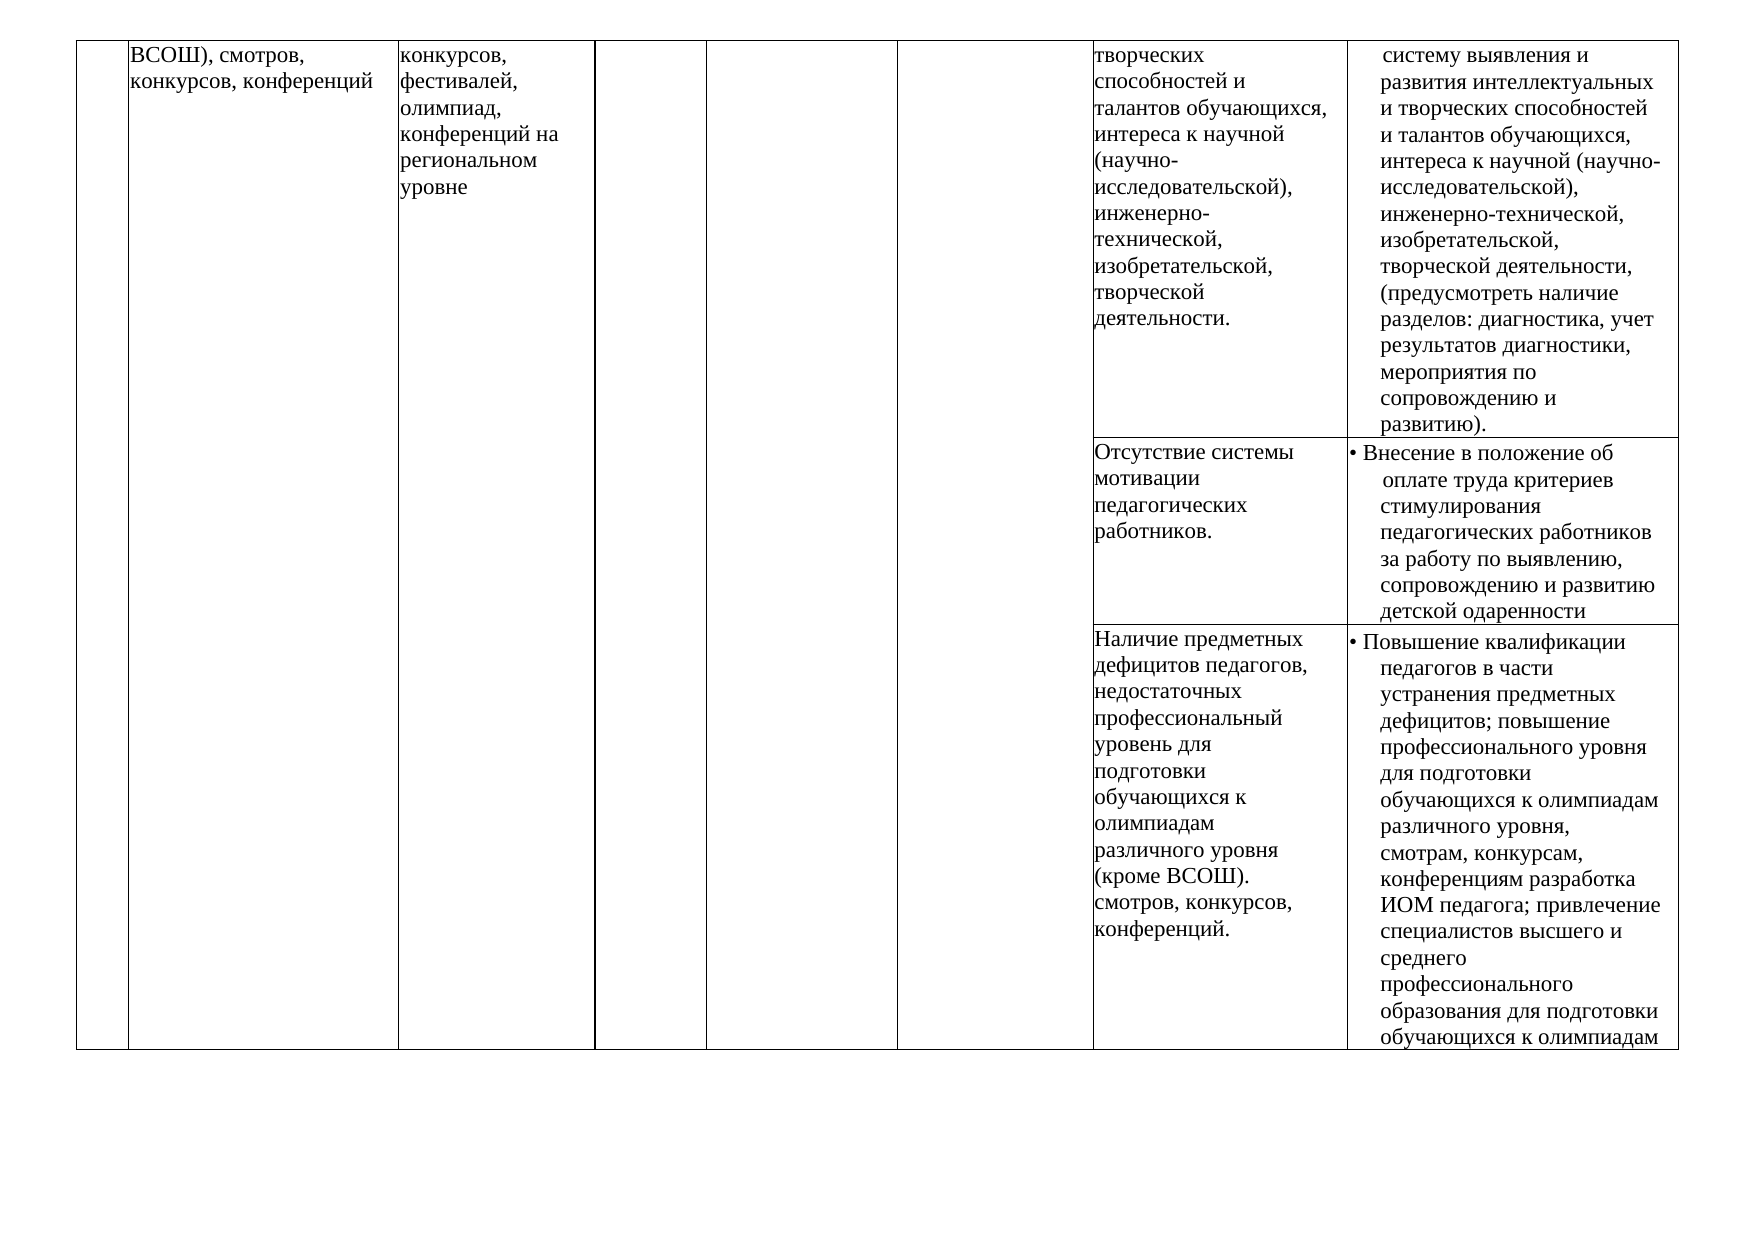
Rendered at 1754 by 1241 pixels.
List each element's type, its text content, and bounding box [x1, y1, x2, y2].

table_cell • Внесение в положение об оплате труда критериев стимулирования педагогических работников за работу по выявлению, сопровождению и развитию детской одаренности [1348, 438, 1678, 624]
table_header ВСОШ), смотров, конкурсов, конференций [129, 41, 398, 1049]
table_header [707, 41, 897, 1049]
table_header [77, 41, 128, 1049]
table_header конкурсов, фестивалей, олимпиад, конференций на региональном уровне [399, 41, 594, 1049]
table_header творческих способностей и талантов обучающихся, интереса к научной (научно- исследовательской), инженерно- технической, изобретательской, творческой деятельности. [1094, 41, 1347, 437]
table_cell • Повышение квалификации педагогов в части устранения предметных дефицитов; повышение профессионального уровня для подготовки обучающихся к олимпиадам различного уровня, смотрам, конкурсам, конференциям разработка ИОМ педагога; привлечение специалистов высшего и среднего профессионального образования для подготовки обучающихся к олимпиадам [1348, 625, 1678, 1049]
table_cell Наличие предметных дефицитов педагогов, недостаточных профессиональный уровень для подготовки обучающихся к олимпиадам различного уровня (кроме ВСОШ). смотров, конкурсов, конференций. [1094, 625, 1347, 1049]
table_header [596, 41, 706, 1049]
table_header систему выявления и развития интеллектуальных и творческих способностей и талантов обучающихся, интереса к научной (научно- исследовательской), инженерно-технической, изобретательской, творческой деятельности, (предусмотреть наличие разделов: диагностика, учет результатов диагностики, мероприятия по сопровождению и развитию). [1348, 41, 1678, 437]
table_header [898, 41, 1093, 1049]
table_cell Отсутствие системы мотивации педагогических работников. [1094, 438, 1347, 624]
